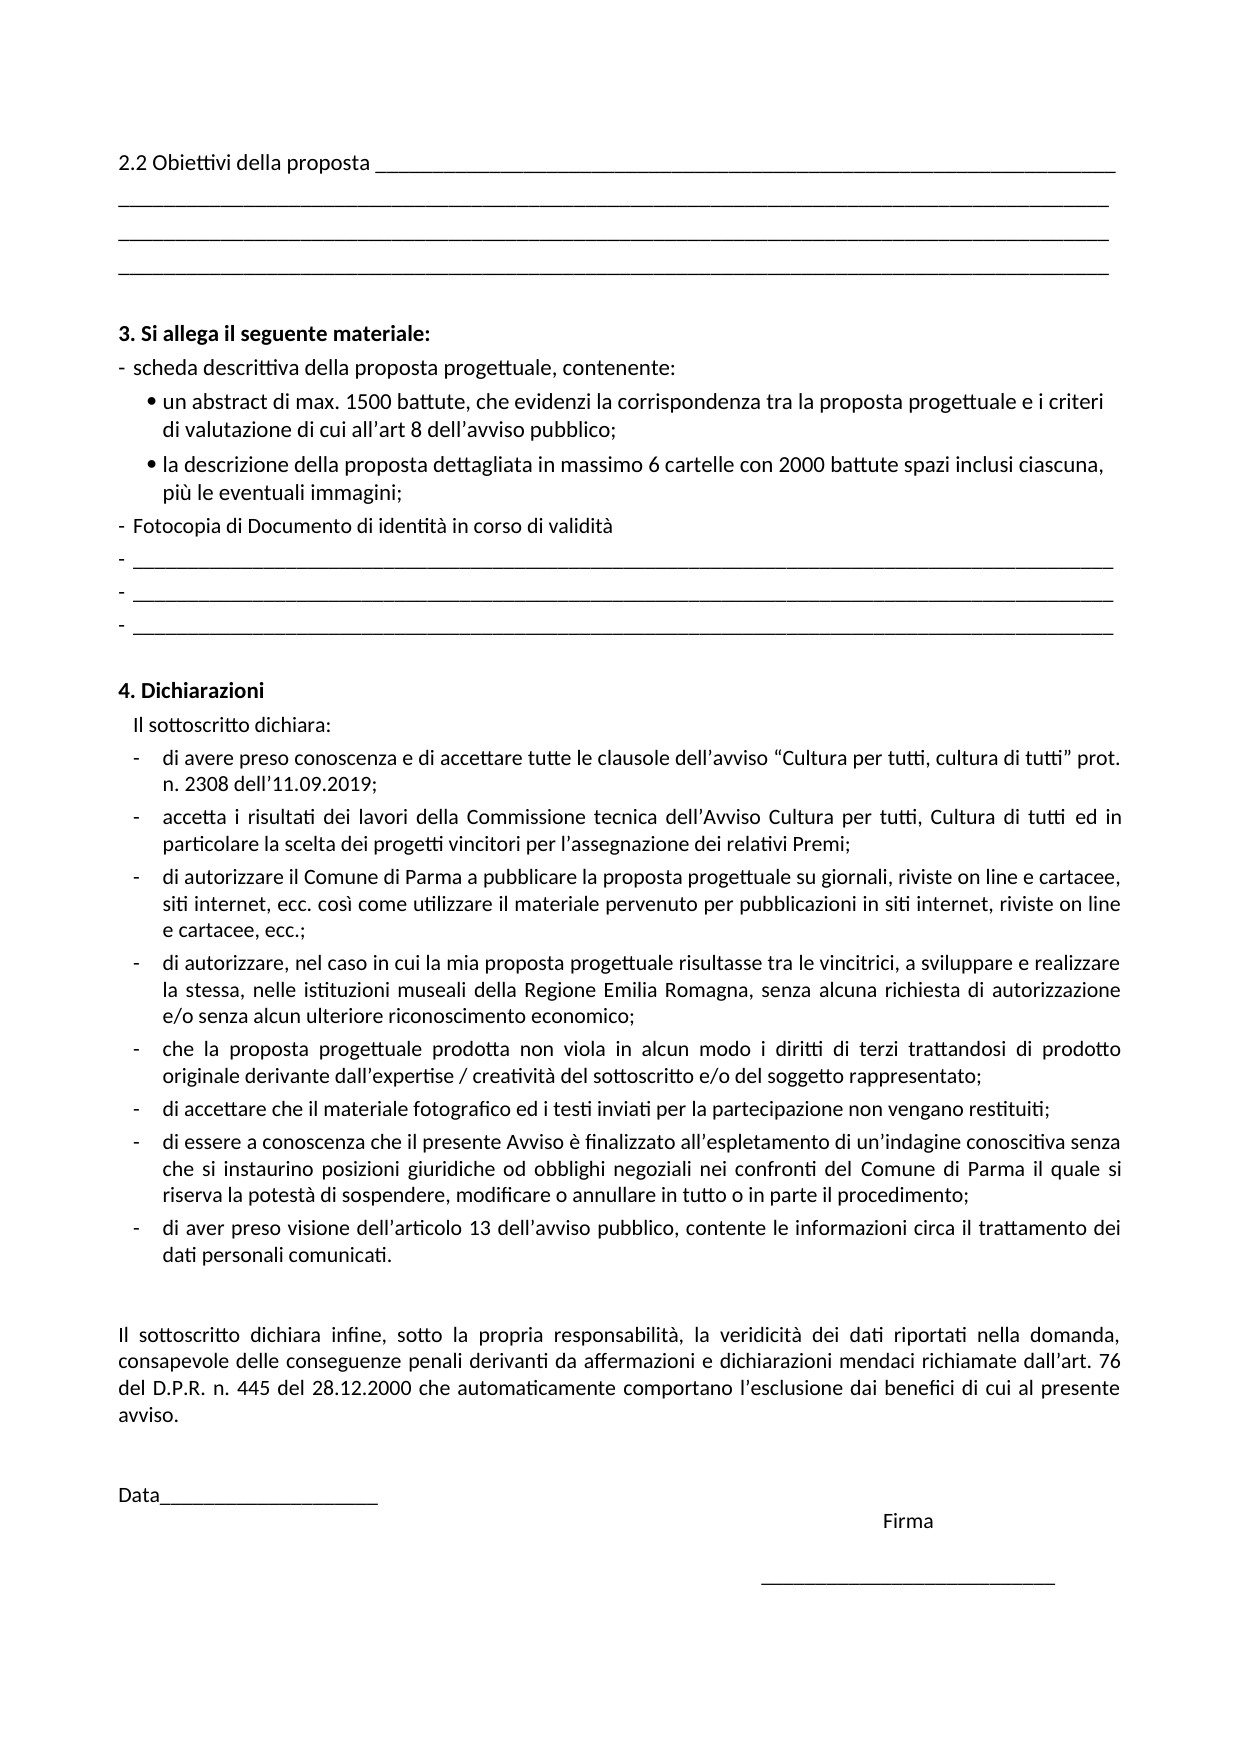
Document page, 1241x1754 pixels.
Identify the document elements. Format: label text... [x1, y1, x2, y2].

list la descrizione della proposta dettagliata in massimo 6 cartelle con 2000 battute spazi inclusi ciascuna, più le eventuali immagini; [148, 450, 1122, 506]
list di avere preso conoscenza e di accettare tutte le clausole dell’avviso “Cultura per tutti, cultura di tutti” prot. n. 2308 dell’11.09.2019; [133, 744, 1122, 797]
text Il sottoscritto dichiara infine, sotto la propria responsabilità, la veridicità dei dati riportati nella domanda, consapevole delle conseguenze penali derivanti da affermazioni e dichiarazioni mendaci richiamate dall’art. 76 del D.P.R. n. 445 del 28.12.2000 che automaticamente comportano l’esclusione dai benefici di cui al presente avviso. [118, 1321, 1122, 1428]
text _______________________________________________________________________________________ [118, 250, 1122, 278]
text ___________________________ [694, 1561, 1122, 1588]
list __________________________________________________________________________________________ [118, 545, 1122, 572]
list di autorizzare, nel caso in cui la mia proposta progettuale risultasse tra le vincitrici, a sviluppare e realizzare la stessa, nelle istituzioni museali della Regione Emilia Romagna, senza alcuna richiesta di autorizzazione e/o senza alcun ulteriore riconoscimento economico; [133, 949, 1122, 1029]
text Data____________________ [118, 1481, 1122, 1508]
text 4. Dichiarazioni [118, 677, 1122, 705]
list accetta i risultati dei lavori della Commissione tecnica dell’Avviso Cultura per tutti, Cultura di tutti ed in particolare la scelta dei progetti vincitori per l’assegnazione dei relativi Premi; [133, 803, 1122, 857]
list __________________________________________________________________________________________ [118, 578, 1122, 604]
list di essere a conoscenza che il presente Avviso è finalizzato all’espletamento di un’indagine conoscitiva senza che si instaurino posizioni giuridiche od obblighi negoziali nei confronti del Comune di Parma il quale si riserva la potestà di sospendere, modificare o annullare in tutto o in parte il procedimento; [133, 1128, 1122, 1208]
text Il sottoscritto dichiara: [133, 711, 1122, 738]
text 2.2 Obiettivi della proposta _________________________________________________________________ [118, 148, 1122, 176]
list di aver preso visione dell’articolo 13 dell’avviso pubblico, contente le informazioni circa il trattamento dei dati personali comunicati. [133, 1214, 1122, 1268]
list che la proposta progettuale prodotta non viola in alcun modo i diritti di terzi trattandosi di prodotto originale derivante dall’expertise / creatività del sottoscritto e/o del soggetto rappresentato; [133, 1036, 1122, 1089]
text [118, 182, 1122, 210]
text - scheda descrittiva della proposta progettuale, contenente: [118, 353, 1122, 381]
list __________________________________________________________________________________________ [118, 611, 1122, 637]
list Fotocopia di Documento di identità in corso di validità [118, 512, 1122, 539]
text Firma [694, 1508, 1122, 1534]
text _______________________________________________________________________________________ [118, 216, 1122, 244]
list di autorizzare il Comune di Parma a pubblicare la proposta progettuale su giornali, riviste on line e cartacee, siti internet, ecc. così come utilizzare il materiale pervenuto per pubblicazioni in siti internet, riviste on line e cartacee, ecc.; [133, 863, 1122, 943]
list di accettare che il materiale fotografico ed i testi inviati per la partecipazione non vengano restituiti; [133, 1095, 1122, 1122]
text 3. Si allega il seguente materiale: [118, 319, 1122, 347]
list un abstract di max. 1500 battute, che evidenzi la corrispondenza tra la proposta progettuale e i criteri di valutazione di cui all’art 8 dell’avviso pubblico; [148, 387, 1122, 443]
